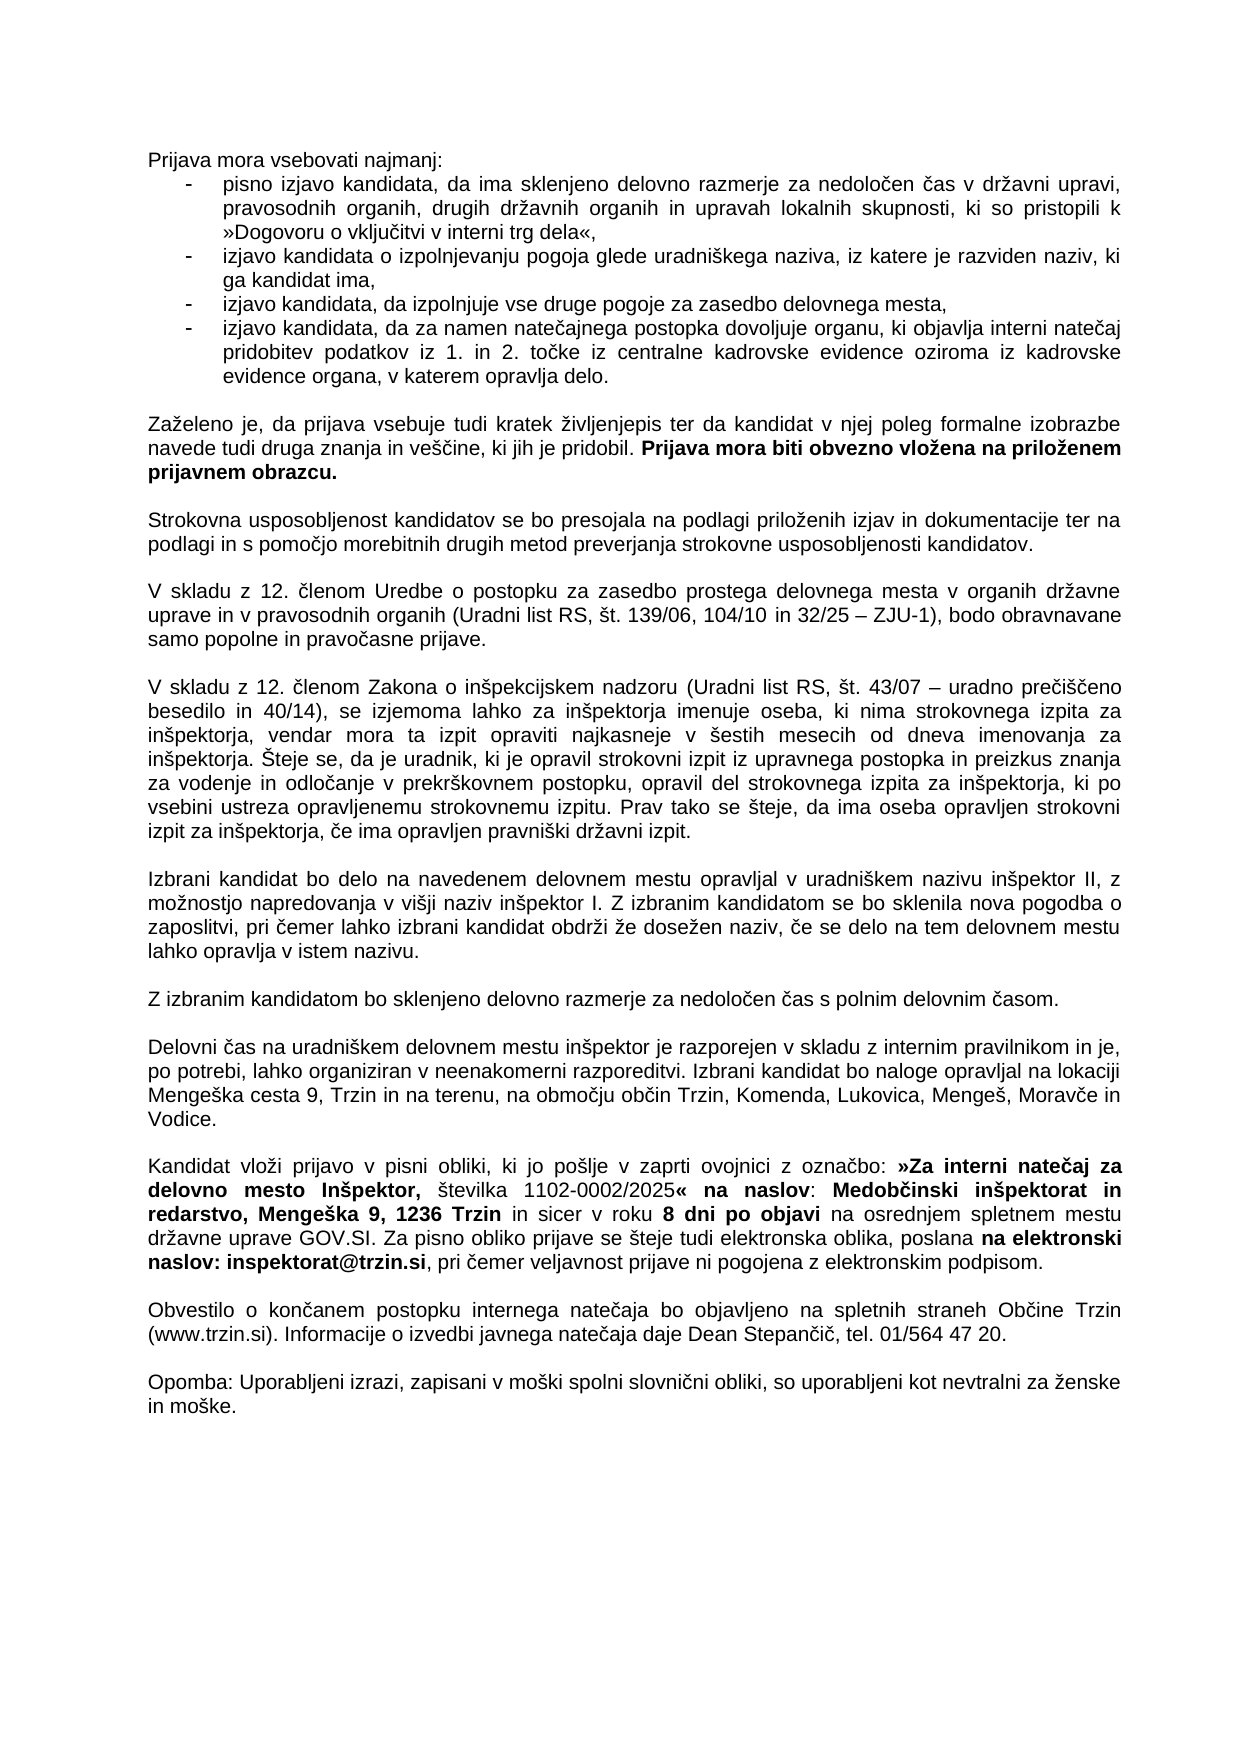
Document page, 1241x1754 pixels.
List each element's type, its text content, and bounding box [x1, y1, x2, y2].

text Obvestilo o končanem postopku internega natečaja bo objavljeno na spletnih straneh Občine Trzin (www.trzin.si). Informacije o izvedbi javnega natečaja daje Dean Stepančič, tel. 01/564 47 20. [148, 1298, 1122, 1346]
text V skladu z 12. členom Uredbe o postopku za zasedbo prostega delovnega mesta v organih državne uprave in v pravosodnih organih (Uradni list RS, št. 139/06, 104/10 in 32/25 – ZJU-1), bodo obravnavane samo popolne in pravočasne prijave. [148, 579, 1122, 651]
text Zaželeno je, da prijava vsebuje tudi kratek življenjepis ter da kandidat v njej poleg formalne izobrazbe navede tudi druga znanja in veščine, ki jih je pridobil. Prijava mora biti obvezno vložena na priloženem prijavnem obrazcu. [148, 412, 1122, 483]
list izjavo kandidata o izpolnjevanju pogoja glede uradniškega naziva, iz katere je razviden naziv, ki ga kandidat ima, [185, 244, 1122, 292]
text Z izbranim kandidatom bo sklenjeno delovno razmerje za nedoločen čas s polnim delovnim časom. [148, 987, 1122, 1011]
text Strokovna usposobljenost kandidatov se bo presojala na podlagi priloženih izjav in dokumentacije ter na podlagi in s pomočjo morebitnih drugih metod preverjanja strokovne usposobljenosti kandidatov. [148, 507, 1122, 555]
text Izbrani kandidat bo delo na navedenem delovnem mestu opravljal v uradniškem nazivu inšpektor II, z možnostjo napredovanja v višji naziv inšpektor I. Z izbranim kandidatom se bo sklenila nova pogodba o zaposlitvi, pri čemer lahko izbrani kandidat obdrži že dosežen naziv, če se delo na tem delovnem mestu lahko opravlja v istem nazivu. [148, 867, 1122, 963]
text Kandidat vloži prijavo v pisni obliki, ki jo pošlje v zaprti ovojnici z označbo: »Za interni natečaj za delovno mesto Inšpektor, številka 1102-0002/2025« na naslov: Medobčinski inšpektorat in redarstvo, Mengeška 9, 1236 Trzin in sicer v roku 8 dni po objavi na osrednjem spletnem mestu državne uprave GOV.SI. Za pisno obliko prijave se šteje tudi elektronska oblika, poslana na elektronski naslov: inspektorat@trzin.si, pri čemer veljavnost prijave ni pogojena z elektronskim podpisom. [148, 1154, 1122, 1274]
list izjavo kandidata, da za namen natečajnega postopka dovoljuje organu, ki objavlja interni natečaj pridobitev podatkov iz 1. in 2. točke iz centralne kadrovske evidence oziroma iz kadrovske evidence organa, v katerem opravlja delo. [185, 316, 1122, 388]
list izjavo kandidata, da izpolnjuje vse druge pogoje za zasedbo delovnega mesta, [185, 292, 1122, 316]
text Prijava mora vsebovati najmanj: [148, 148, 1122, 172]
text Delovni čas na uradniškem delovnem mestu inšpektor je razporejen v skladu z internim pravilnikom in je, po potrebi, lahko organiziran v neenakomerni razporeditvi. Izbrani kandidat bo naloge opravljal na lokaciji Mengeška cesta 9, Trzin in na terenu, na območju občin Trzin, Komenda, Lukovica, Mengeš, Moravče in Vodice. [148, 1034, 1122, 1130]
text V skladu z 12. členom Zakona o inšpekcijskem nadzoru (Uradni list RS, št. 43/07 – uradno prečiščeno besedilo in 40/14), se izjemoma lahko za inšpektorja imenuje oseba, ki nima strokovnega izpita za inšpektorja, vendar mora ta izpit opraviti najkasneje v šestih mesecih od dneva imenovanja za inšpektorja. Šteje se, da je uradnik, ki je opravil strokovni izpit iz upravnega postopka in preizkus znanja za vodenje in odločanje v prekrškovnem postopku, opravil del strokovnega izpita za inšpektorja, ki po vsebini ustreza opravljenemu strokovnemu izpitu. Prav tako se šteje, da ima oseba opravljen strokovni izpit za inšpektorja, če ima opravljen pravniški državni izpit. [148, 675, 1122, 843]
text Opomba: Uporabljeni izrazi, zapisani v moški spolni slovnični obliki, so uporabljeni kot nevtralni za ženske in moške. [148, 1370, 1122, 1418]
list pisno izjavo kandidata, da ima sklenjeno delovno razmerje za nedoločen čas v državni upravi, pravosodnih organih, drugih državnih organih in upravah lokalnih skupnosti, ki so pristopili k »Dogovoru o vključitvi v interni trg dela«, [185, 172, 1122, 244]
